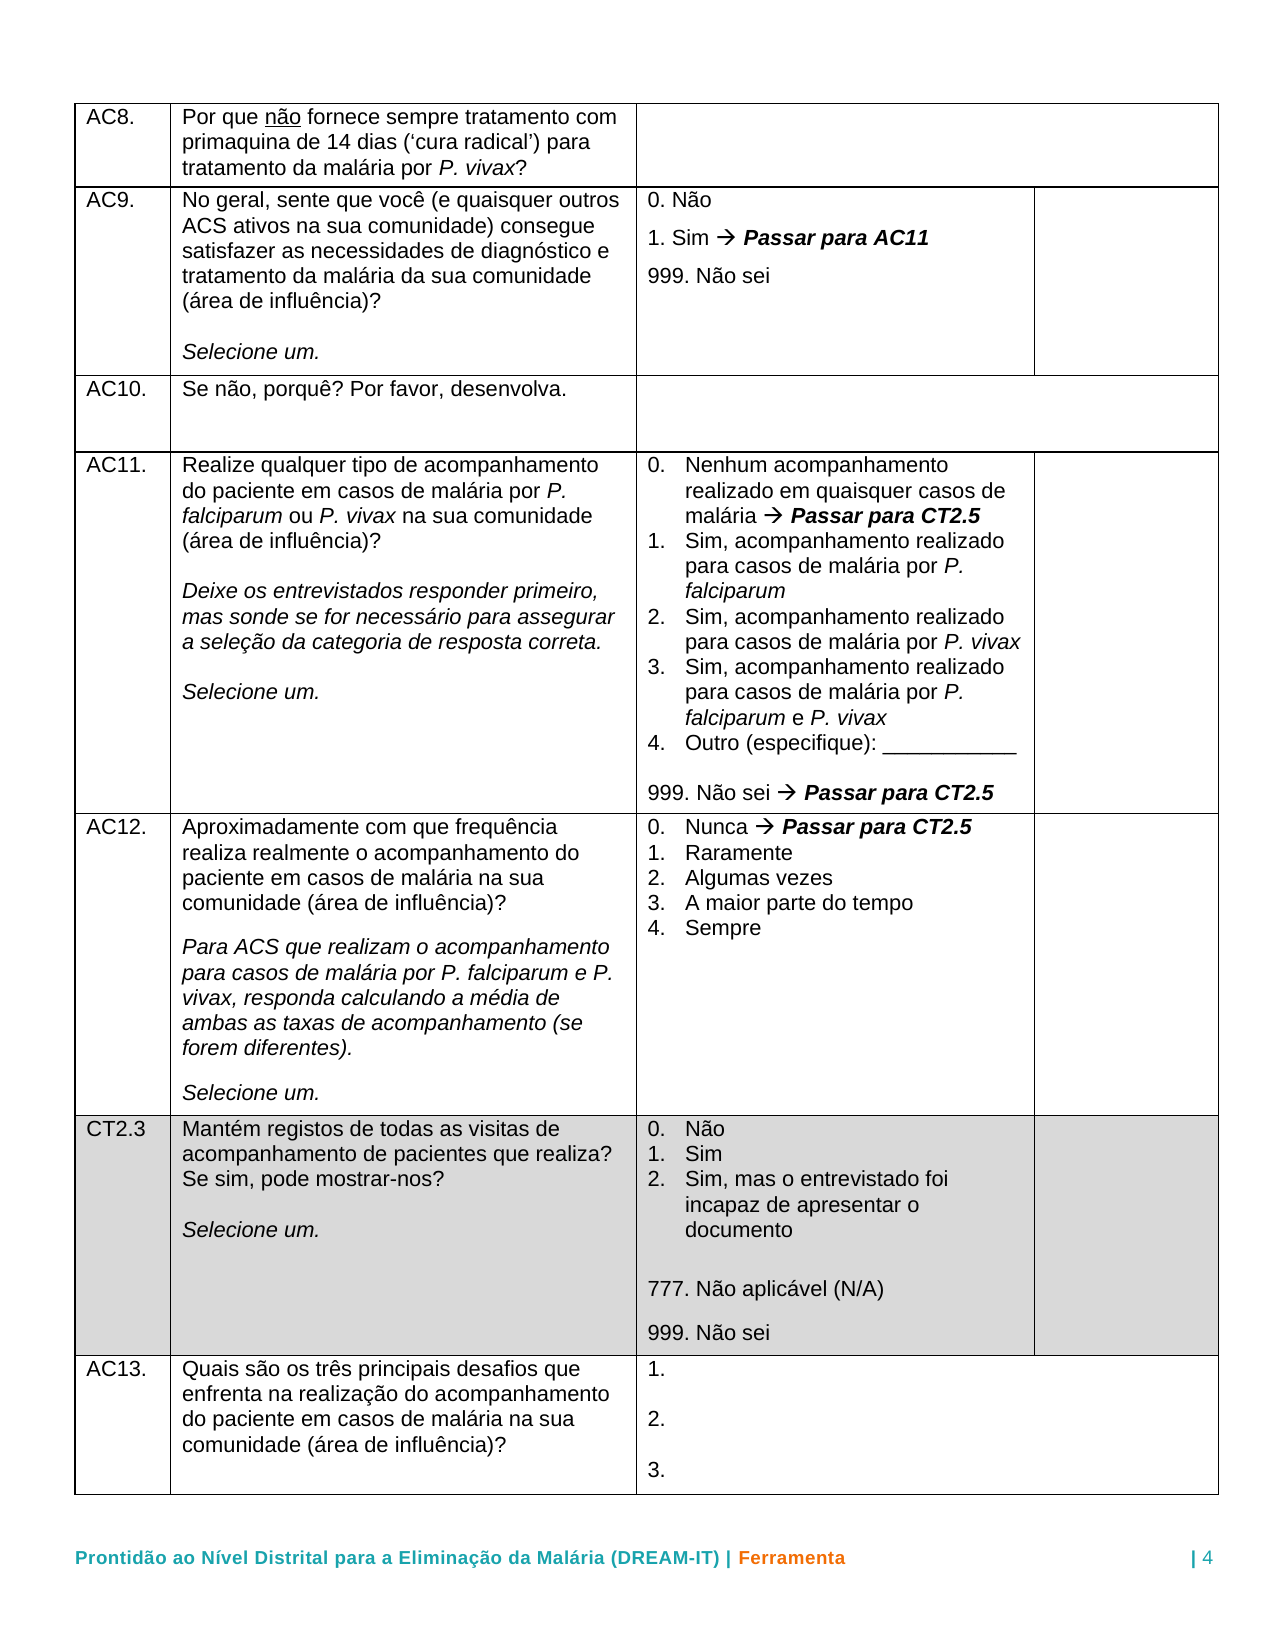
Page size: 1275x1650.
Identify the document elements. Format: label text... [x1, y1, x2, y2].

table_cell Mantém registos de todas as visitas de acompanhamento de pacientes que realiza? Se sim, pode mostrar-nos? Selecione um. [171, 1116, 636, 1355]
table_cell AC11. [76, 453, 170, 813]
table_cell Realize qualquer tipo de acompanhamento do paciente em casos de malária por P. falciparum ou P. vivax na sua comunidade (área de influência)? Deixe os entrevistados responder primeiro, mas sonde se for necessário para assegurar a seleção da categoria de resposta correta. Selecione um. [171, 453, 636, 813]
table_cell 0. Não 1. Sim Passar para AC11 999. Não sei [637, 188, 1034, 375]
table_cell AC10. [76, 376, 170, 451]
table_cell Não Sim Sim, mas o entrevistado foi incapaz de apresentar o documento 777. Não aplicável (N/A) 999. Não sei [637, 1116, 1034, 1355]
table_cell [1035, 814, 1218, 1115]
table_cell [637, 104, 1218, 186]
table_cell AC12. [76, 814, 170, 1115]
table_cell No geral, sente que você (e quaisquer outros ACS ativos na sua comunidade) consegue satisfazer as necessidades de diagnóstico e tratamento da malária da sua comunidade (área de influência)? Selecione um. [171, 188, 636, 375]
table_cell [1035, 1116, 1218, 1355]
table_cell Se não, porquê? Por favor, desenvolva. [171, 376, 636, 451]
table_cell CT2.3 [76, 1116, 170, 1355]
table_cell [1035, 453, 1218, 813]
table_cell Por que não fornece sempre tratamento com primaquina de 14 dias (‘cura radical’) para tratamento da malária por P. vivax? [171, 104, 636, 186]
table_cell [637, 376, 1218, 451]
table_cell 1. 2. 3. [637, 1356, 1218, 1494]
table_cell [1035, 188, 1218, 375]
table_cell Nenhum acompanhamento realizado em quaisquer casos de malária Passar para CT2.5 Sim, acompanhamento realizado para casos de malária por P. falciparum Sim, acompanhamento realizado para casos de malária por P. vivax Sim, acompanhamento realizado para casos de malária por P. falciparum e P. vivax Outro (especifique): ___________ 999. Não sei Passar para CT2.5 [637, 453, 1034, 813]
table_cell Aproximadamente com que frequência realiza realmente o acompanhamento do paciente em casos de malária na sua comunidade (área de influência)? Para ACS que realizam o acompanhamento para casos de malária por P. falciparum e P. vivax, responda calculando a média de ambas as taxas de acompanhamento (se forem diferentes). Selecione um. [171, 814, 636, 1115]
table_cell AC8. [76, 104, 170, 186]
table_cell AC9. [76, 188, 170, 375]
table_cell Quais são os três principais desafios que enfrenta na realização do acompanhamento do paciente em casos de malária na sua comunidade (área de influência)? [171, 1356, 636, 1494]
table_cell Nunca Passar para CT2.5 Raramente Algumas vezes A maior parte do tempo Sempre [637, 814, 1034, 1115]
table_cell AC13. [76, 1356, 170, 1494]
